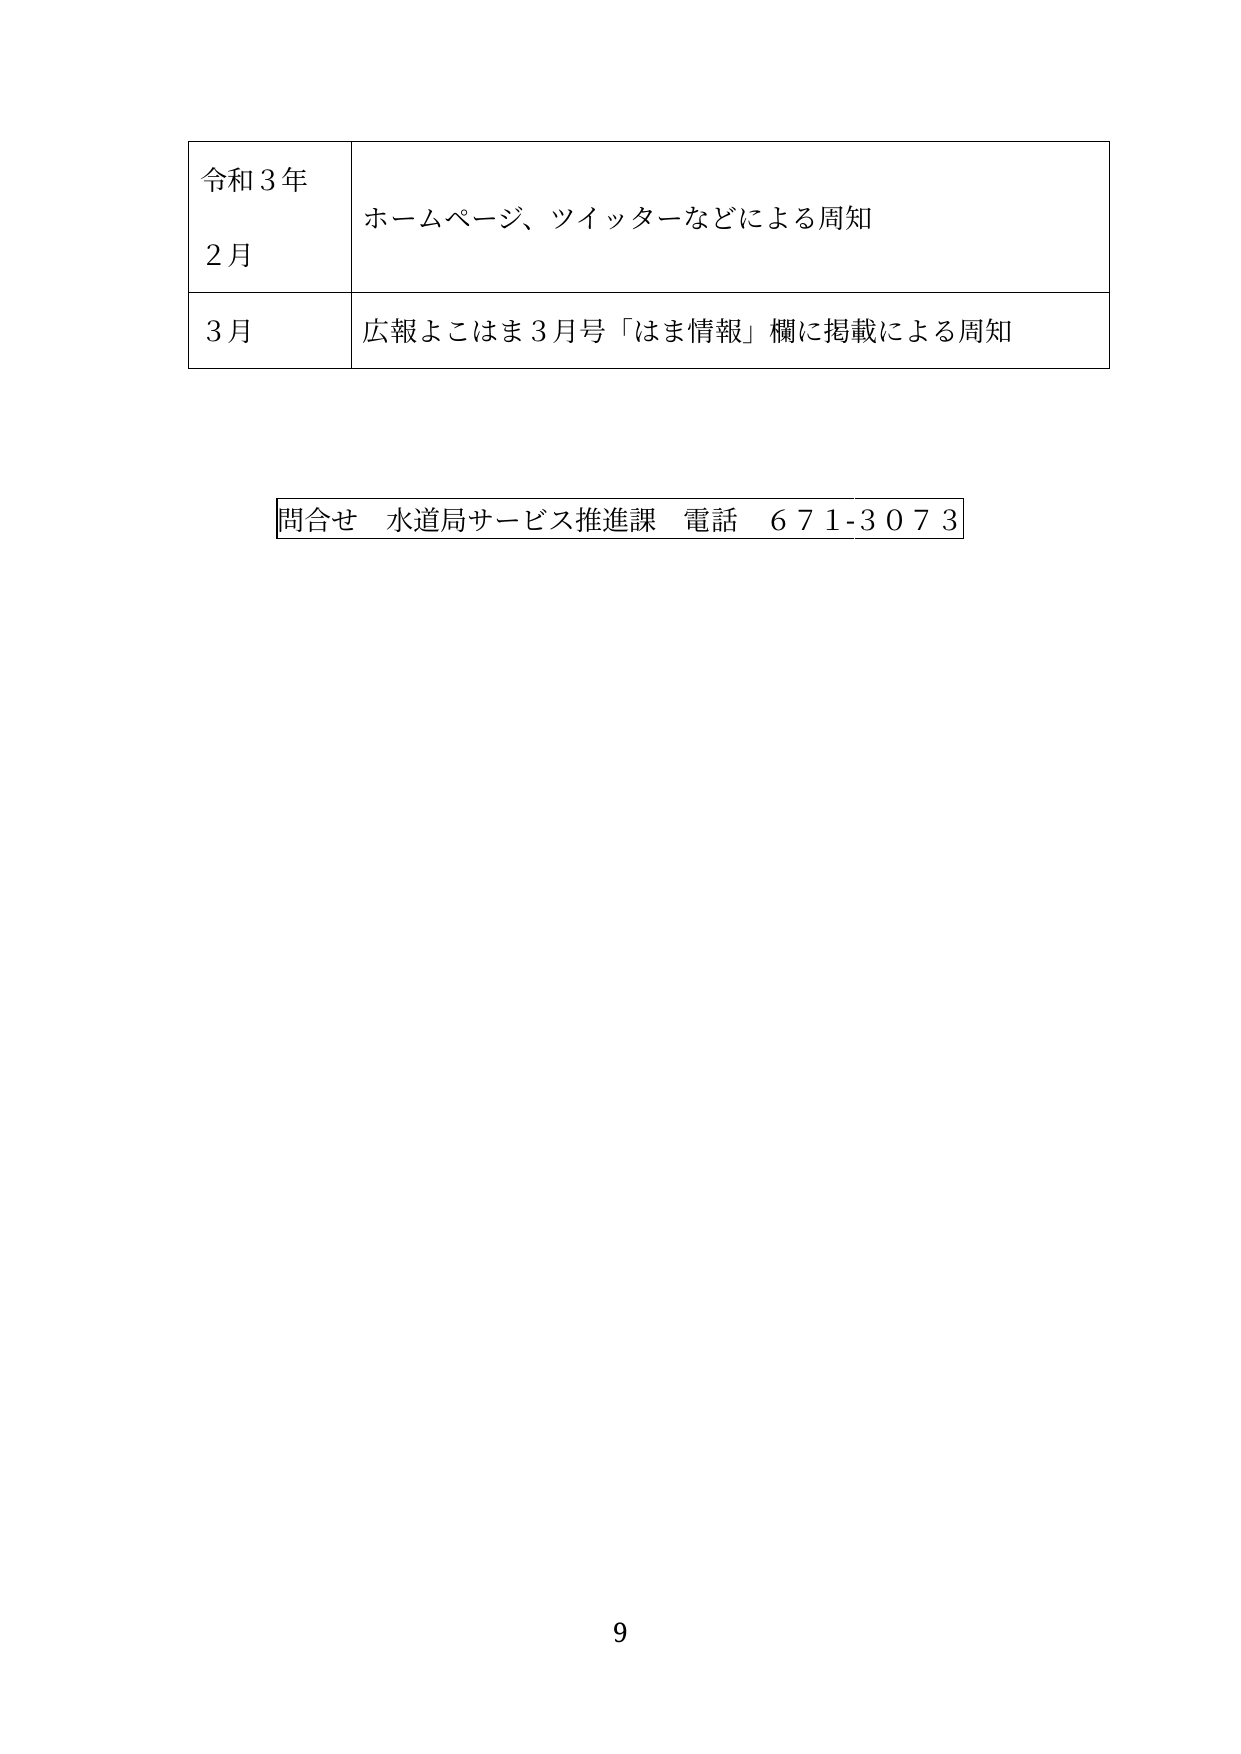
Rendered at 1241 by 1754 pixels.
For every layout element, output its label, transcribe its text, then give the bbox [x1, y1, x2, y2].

table_header 令和３年 ２月 [189, 142, 351, 292]
table_cell ３月 [189, 293, 351, 368]
text 問合せ 水道局サービス推進課 電話 ６７１-３０７３ [130, 481, 1110, 556]
table_cell 広報よこはま３月号「はま情報」欄に掲載による周知 [352, 293, 1109, 368]
table_header ホームページ、ツイッターなどによる周知 [352, 142, 1109, 292]
